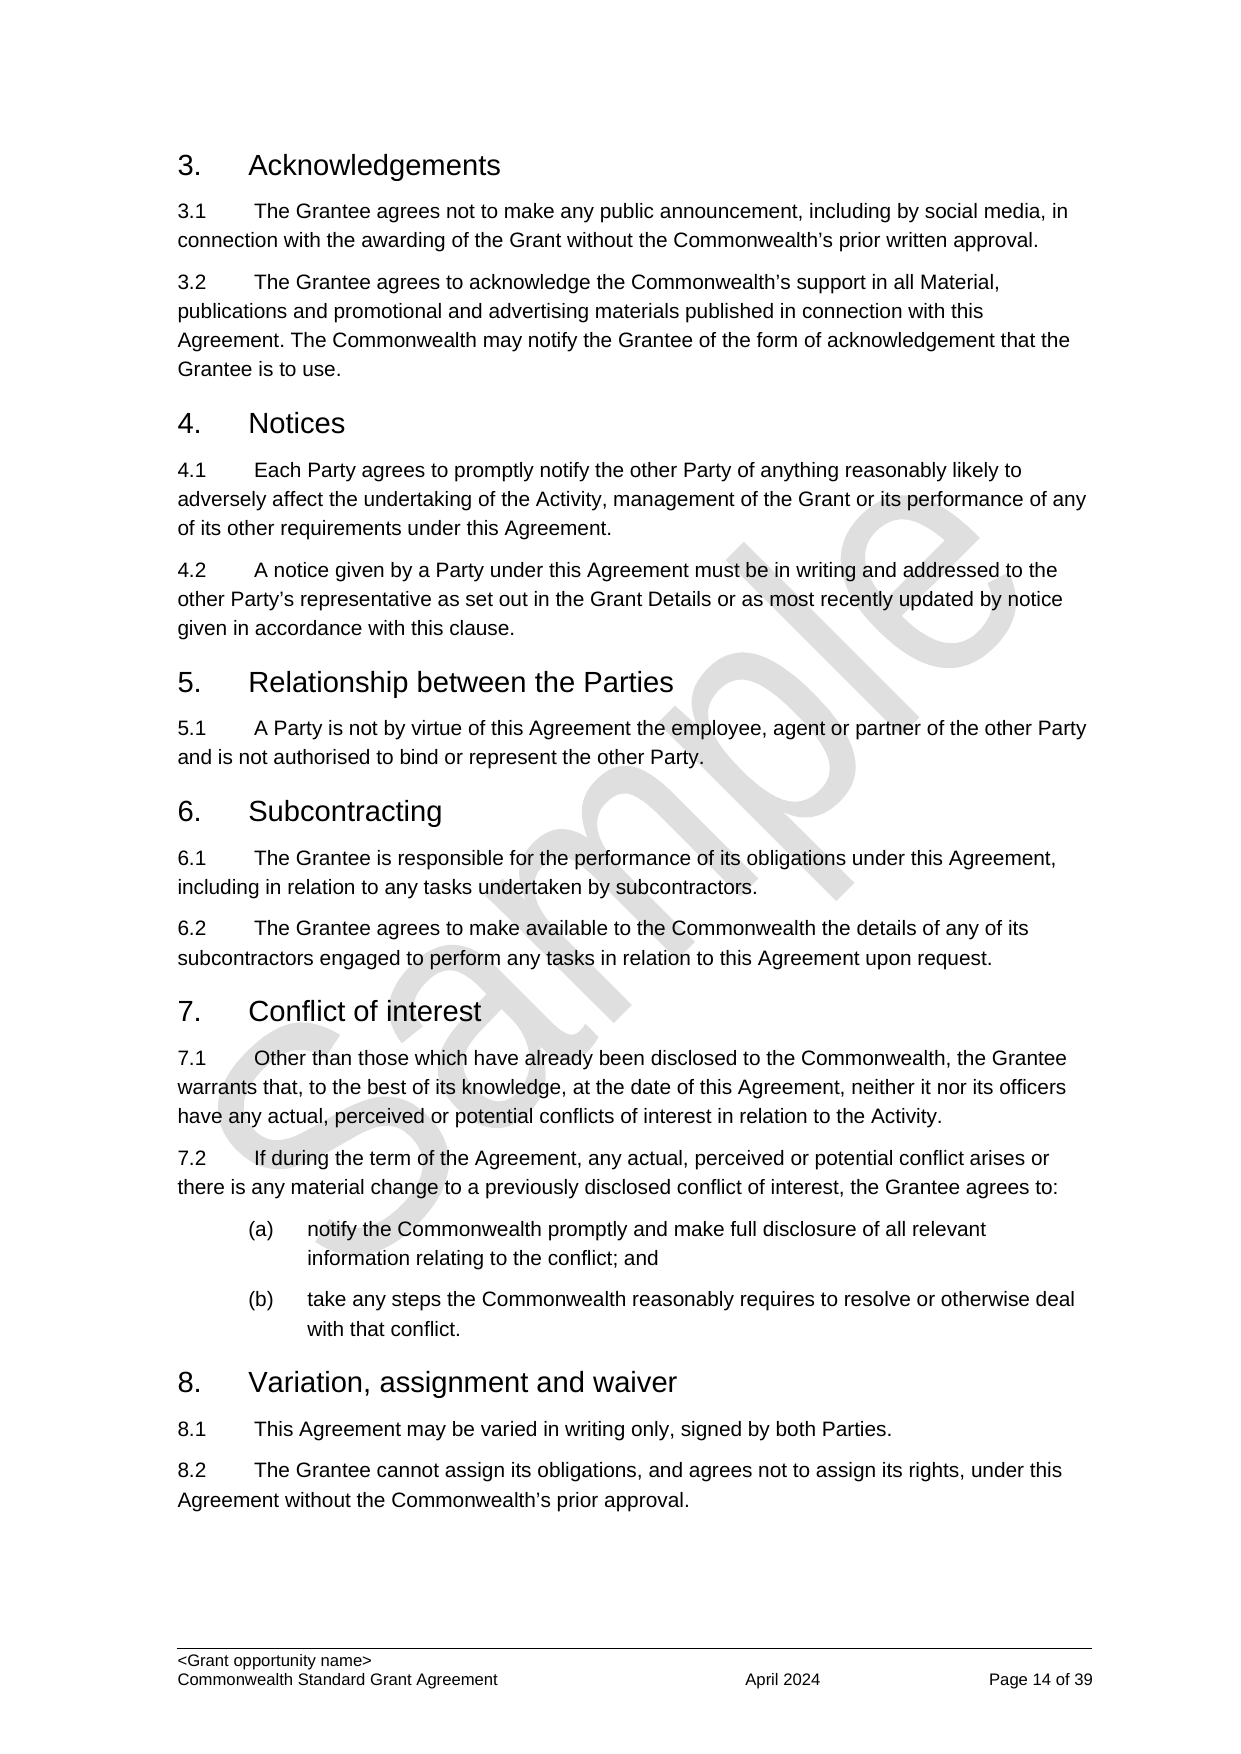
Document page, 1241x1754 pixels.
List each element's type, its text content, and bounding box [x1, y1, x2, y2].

text 6.2 The Grantee agrees to make available to the Commonwealth the details of any of its subcontractors engaged to perform any tasks in relation to this Agreement upon request. [177, 911, 1092, 969]
text 7.1 Other than those which have already been disclosed to the Commonwealth, the Grantee warrants that, to the best of its knowledge, at the date of this Agreement, neither it nor its officers have any actual, perceived or potential conflicts of interest in relation to the Activity. [177, 1040, 1092, 1128]
text 4.2 A notice given by a Party under this Agreement must be in writing and addressed to the other Party’s representative as set out in the Grant Details or as most recently updated by notice given in accordance with this clause. [177, 552, 1092, 640]
subtitle Relationship between the Parties [177, 665, 1092, 698]
text 4.1 Each Party agrees to promptly notify the other Party of anything reasonably likely to adversely affect the undertaking of the Activity, management of the Grant or its performance of any of its other requirements under this Agreement. [177, 452, 1092, 540]
text (b) take any steps the Commonwealth reasonably requires to resolve or otherwise deal with that conflict. [248, 1282, 1092, 1340]
text 8.2 The Grantee cannot assign its obligations, and agrees not to assign its rights, under this Agreement without the Commonwealth’s prior approval. [177, 1453, 1092, 1511]
text 7.2 If during the term of the Agreement, any actual, perceived or potential conflict arises or there is any material change to a previously disclosed conflict of interest, the Grantee agrees to: [177, 1140, 1092, 1199]
text 3.1 The Grantee agrees not to make any public announcement, including by social media, in connection with the awarding of the Grant without the Commonwealth’s prior written approval. [177, 194, 1092, 252]
text 5.1 A Party is not by virtue of this Agreement the employee, agent or partner of the other Party and is not authorised to bind or represent the other Party. [177, 711, 1092, 769]
subtitle Variation, assignment and waiver [177, 1365, 1092, 1399]
subtitle Conflict of interest [177, 994, 1092, 1028]
text 8.1 This Agreement may be varied in writing only, signed by both Parties. [177, 1411, 1092, 1441]
subtitle Subcontracting [177, 794, 1092, 828]
subtitle Acknowledgements [177, 148, 1092, 181]
text (a) notify the Commonwealth promptly and make full disclosure of all relevant information relating to the conflict; and [248, 1211, 1092, 1269]
text 6.1 The Grantee is responsible for the performance of its obligations under this Agreement, including in relation to any tasks undertaken by subcontractors. [177, 840, 1092, 898]
text 3.2 The Grantee agrees to acknowledge the Commonwealth’s support in all Material, publications and promotional and advertising materials published in connection with this Agreement. The Commonwealth may notify the Grantee of the form of acknowledgement that the Grantee is to use. [177, 264, 1092, 381]
subtitle Notices [177, 406, 1092, 440]
